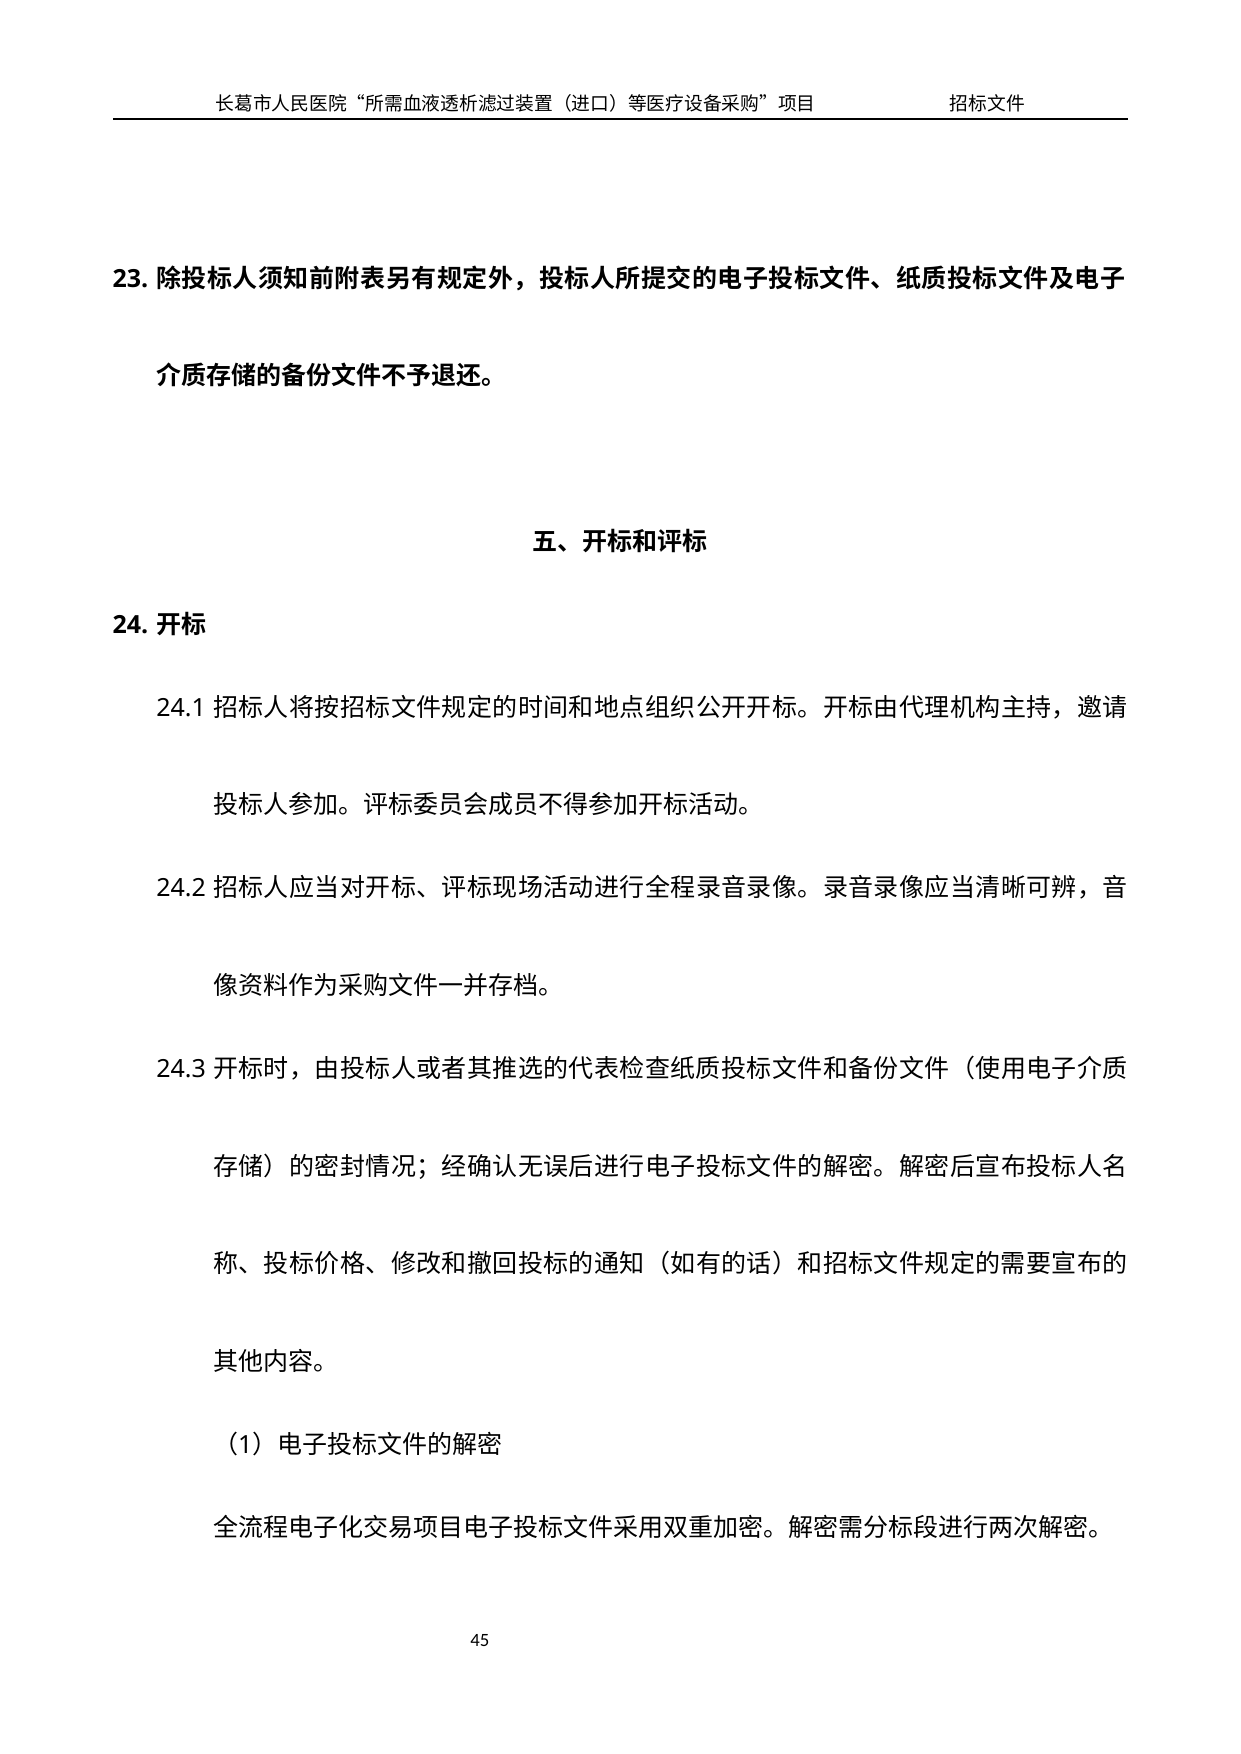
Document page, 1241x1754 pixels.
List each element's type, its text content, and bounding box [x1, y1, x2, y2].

list 开标 [112, 590, 1128, 655]
text 五、开标和评标 [112, 507, 1128, 572]
list 招标人应当对开标、评标现场活动进行全程录音录像。录音录像应当清晰可辨，音像资料作为采购文件一并存档。 [156, 853, 1128, 1016]
text （1）电子投标文件的解密 [213, 1410, 1128, 1475]
list 除投标人须知前附表另有规定外，投标人所提交的电子投标文件、纸质投标文件及电子介质存储的备份文件不予退还。 [112, 244, 1128, 406]
list 招标人将按招标文件规定的时间和地点组织公开开标。开标由代理机构主持，邀请投标人参加。评标委员会成员不得参加开标活动。 [156, 673, 1128, 835]
list 开标时，由投标人或者其推选的代表检查纸质投标文件和备份文件（使用电子介质存储）的密封情况；经确认无误后进行电子投标文件的解密。解密后宣布投标人名称、投标价格、修改和撤回投标的通知（如有的话）和招标文件规定的需要宣布的其他内容。 [156, 1034, 1128, 1392]
text 全流程电子化交易项目电子投标文件采用双重加密。解密需分标段进行两次解密。 [213, 1493, 1128, 1558]
